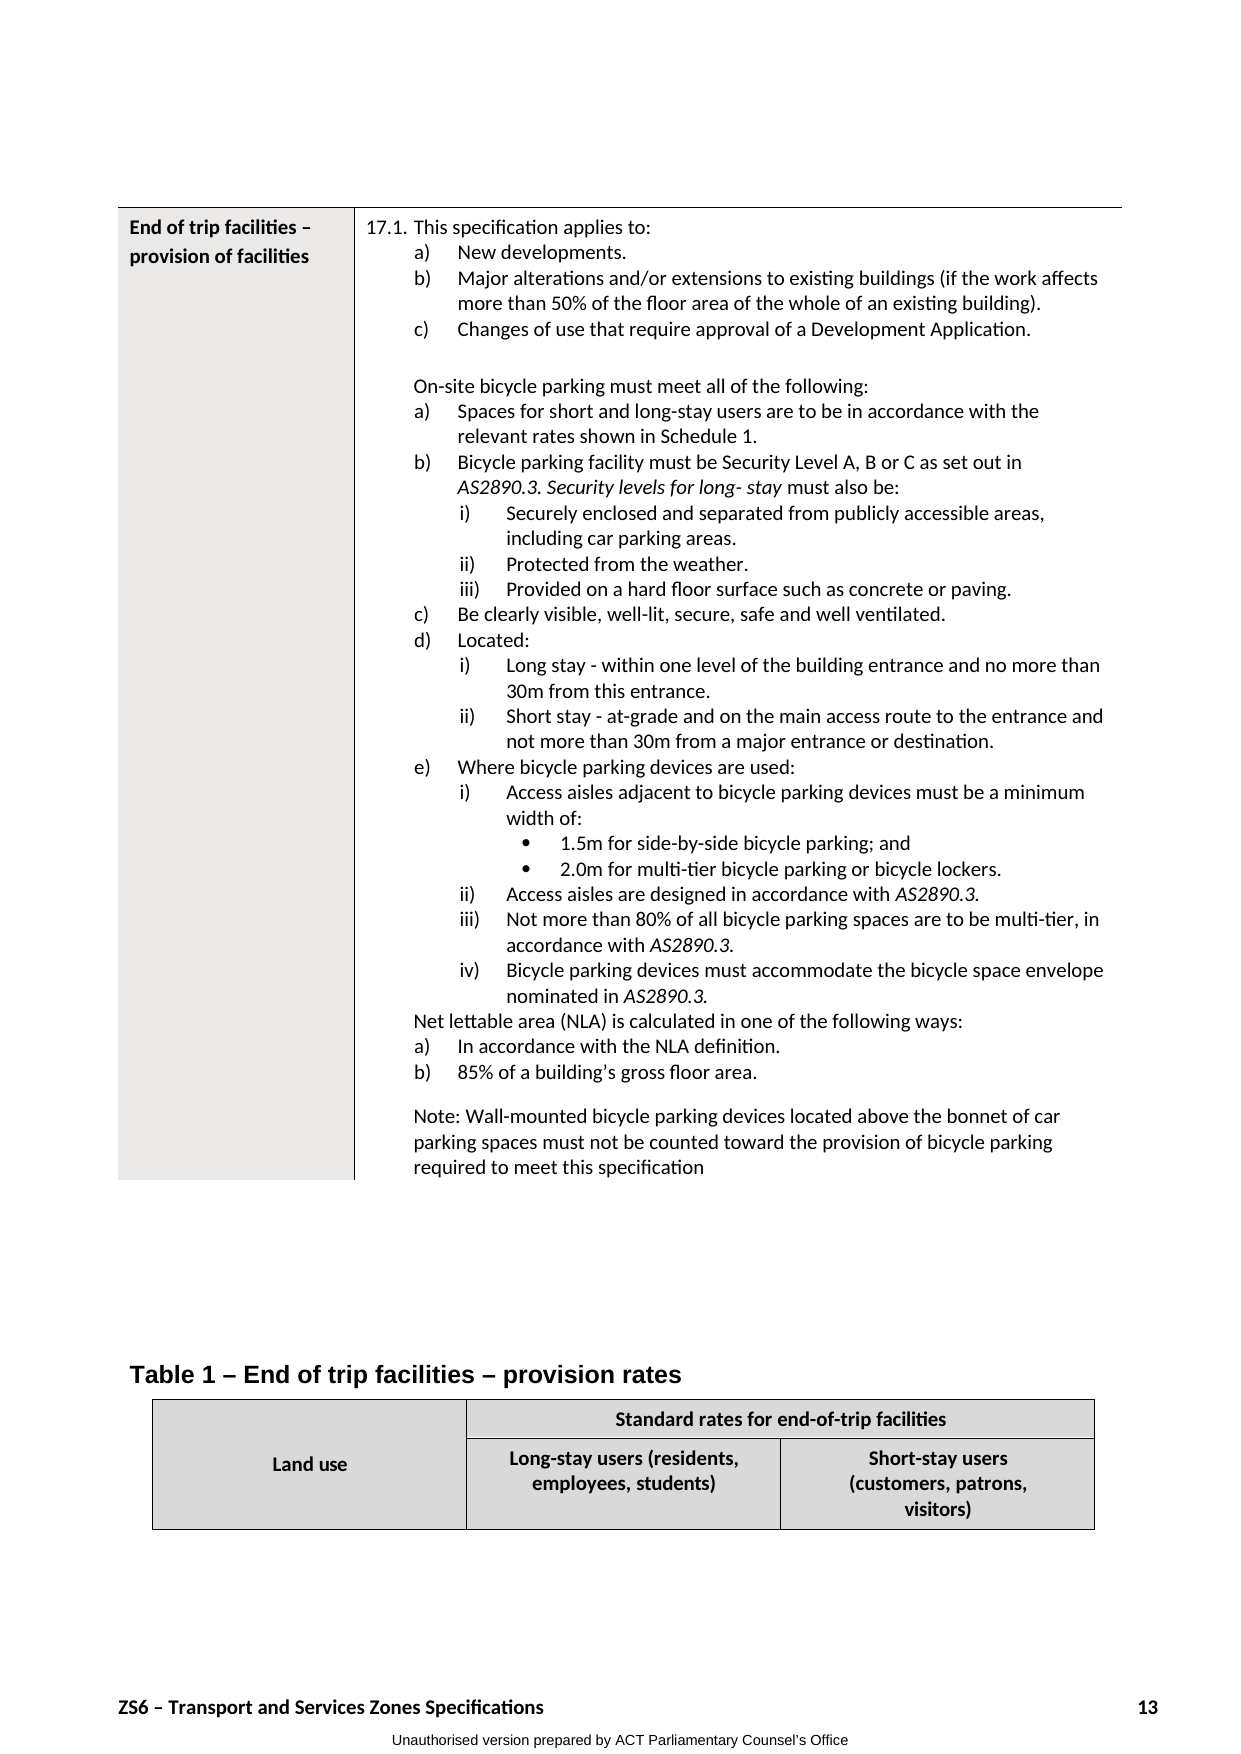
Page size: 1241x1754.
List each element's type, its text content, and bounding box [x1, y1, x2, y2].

table_cell This specification applies to: New developments. Major alterations and/or extensions to existing buildings (if the work affects more than 50% of the floor area of the whole of an existing building). Changes of use that require approval of a Development Application. On-site bicycle parking must meet all of the following: Spaces for short and long-stay users are to be in accordance with the relevant rates shown in Schedule 1. Bicycle parking facility must be Security Level A, B or C as set out in AS2890.3. Security levels for long- stay must also be: Securely enclosed and separated from publicly accessible areas, including car parking areas. Protected from the weather. Provided on a hard floor surface such as concrete or paving. Be clearly visible, well-lit, secure, safe and well ventilated. Located: Long stay - within one level of the building entrance and no more than 30m from this entrance. Short stay - at-grade and on the main access route to the entrance and not more than 30m from a major entrance or destination. Where bicycle parking devices are used: Access aisles adjacent to bicycle parking devices must be a minimum width of: 1.5m for side-by-side bicycle parking; and 2.0m for multi-tier bicycle parking or bicycle lockers. Access aisles are designed in accordance with AS2890.3. Not more than 80% of all bicycle parking spaces are to be multi-tier, in accordance with AS2890.3. Bicycle parking devices must accommodate the bicycle space envelope nominated in AS2890.3. Net lettable area (NLA) is calculated in one of the following ways: In accordance with the NLA definition. 85% of a building’s gross floor area. Note: Wall-mounted bicycle parking devices located above the bonnet of car parking spaces must not be counted toward the provision of bicycle parking required to meet this specification [355, 208, 1122, 1180]
table_cell End of trip facilities – provision of facilities [118, 208, 354, 1180]
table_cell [118, 1180, 1122, 1530]
